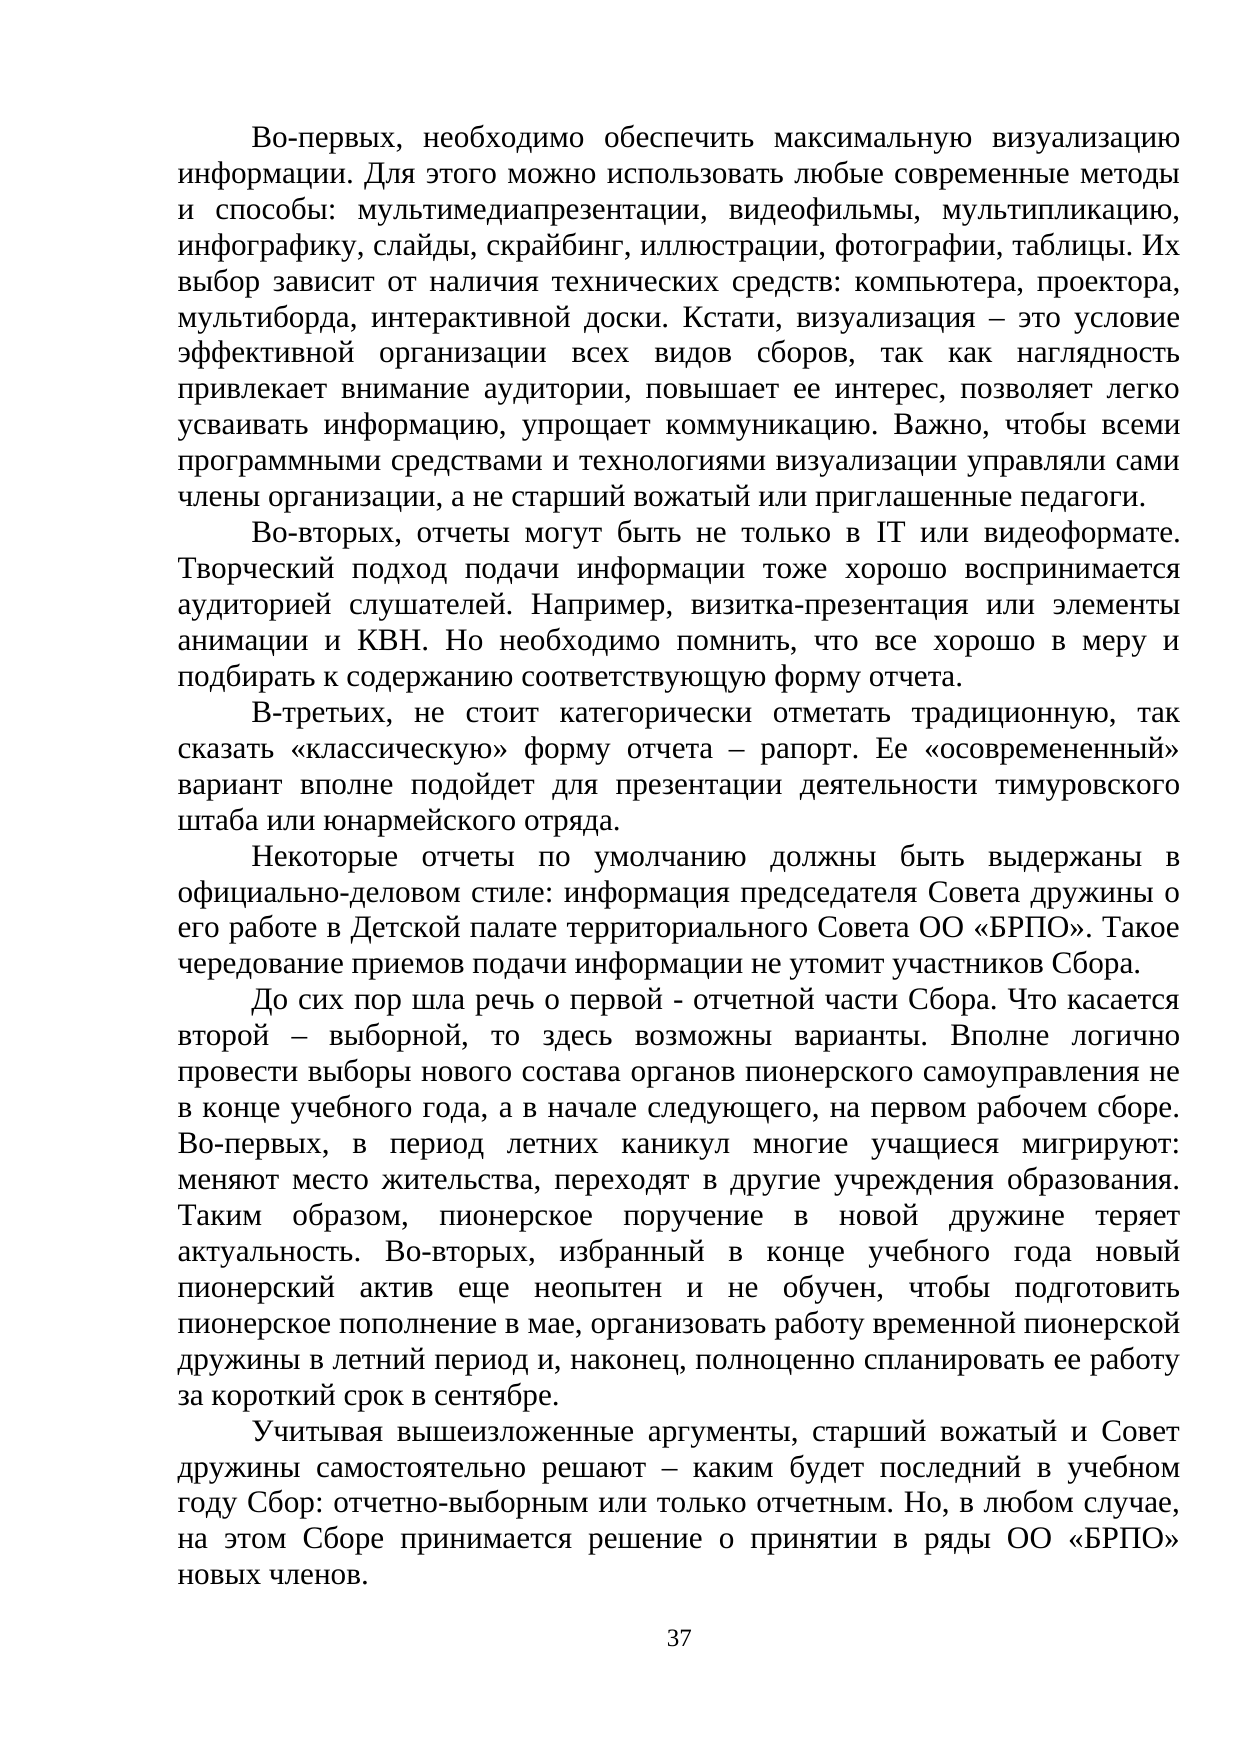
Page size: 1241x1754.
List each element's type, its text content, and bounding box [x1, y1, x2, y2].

text Учитывая вышеизложенные аргументы, старший вожатый и Совет дружины самостоятельно решают – каким будет последний в учебном году Сбор: отчетно-выборным или только отчетным. Но, в любом случае, на этом Сборе принимается решение о принятии в ряды ОО «БРПО» новых членов. [177, 1412, 1181, 1592]
text В-третьих, не стоит категорически отметать традиционную, так сказать «классическую» форму отчета – рапорт. Ее «осовремененный» вариант вполне подойдет для презентации деятельности тимуровского штаба или юнармейского отряда. [177, 693, 1181, 837]
text До сих пор шла речь о первой - отчетной части Сбора. Что касается второй – выборной, то здесь возможны варианты. Вполне логично провести выборы нового состава органов пионерского самоуправления не в конце учебного года, а в начале следующего, на первом рабочем сборе. Во-первых, в период летних каникул многие учащиеся мигрируют: меняют место жительства, переходят в другие учреждения образования. Таким образом, пионерское поручение в новой дружине теряет актуальность. Во-вторых, избранный в конце учебного года новый пионерский актив еще неопытен и не обучен, чтобы подготовить пионерское пополнение в мае, организовать работу временной пионерской дружины в летний период и, наконец, полноценно спланировать ее работу за короткий срок в сентябре. [177, 981, 1181, 1412]
text Некоторые отчеты по умолчанию должны быть выдержаны в официально-деловом стиле: информация председателя Совета дружины о его работе в Детской палате территориального Совета ОО «БРПО». Такое чередование приемов подачи информации не утомит участников Сбора. [177, 837, 1181, 981]
text Во-вторых, отчеты могут быть не только в IT или видеоформате. Творческий подход подачи информации тоже хорошо воспринимается аудиторией слушателей. Например, визитка-презентация или элементы анимации и КВН. Но необходимо помнить, что все хорошо в меру и подбирать к содержанию соответствующую форму отчета. [177, 513, 1181, 693]
text Во-первых, необходимо обеспечить максимальную визуализацию информации. Для этого можно использовать любые современные методы и способы: мультимедиапрезентации, видеофильмы, мультипликацию, инфографику, слайды, скрайбинг, иллюстрации, фотографии, таблицы. Их выбор зависит от наличия технических средств: компьютера, проектора, мультиборда, интерактивной доски. Кстати, визуализация – это условие эффективной организации всех видов сборов, так как наглядность привлекает внимание аудитории, повышает ее интерес, позволяет легко усваивать информацию, упрощает коммуникацию. Важно, чтобы всеми программными средствами и технологиями визуализации управляли сами члены организации, а не старший вожатый или приглашенные педагоги. [177, 118, 1181, 513]
